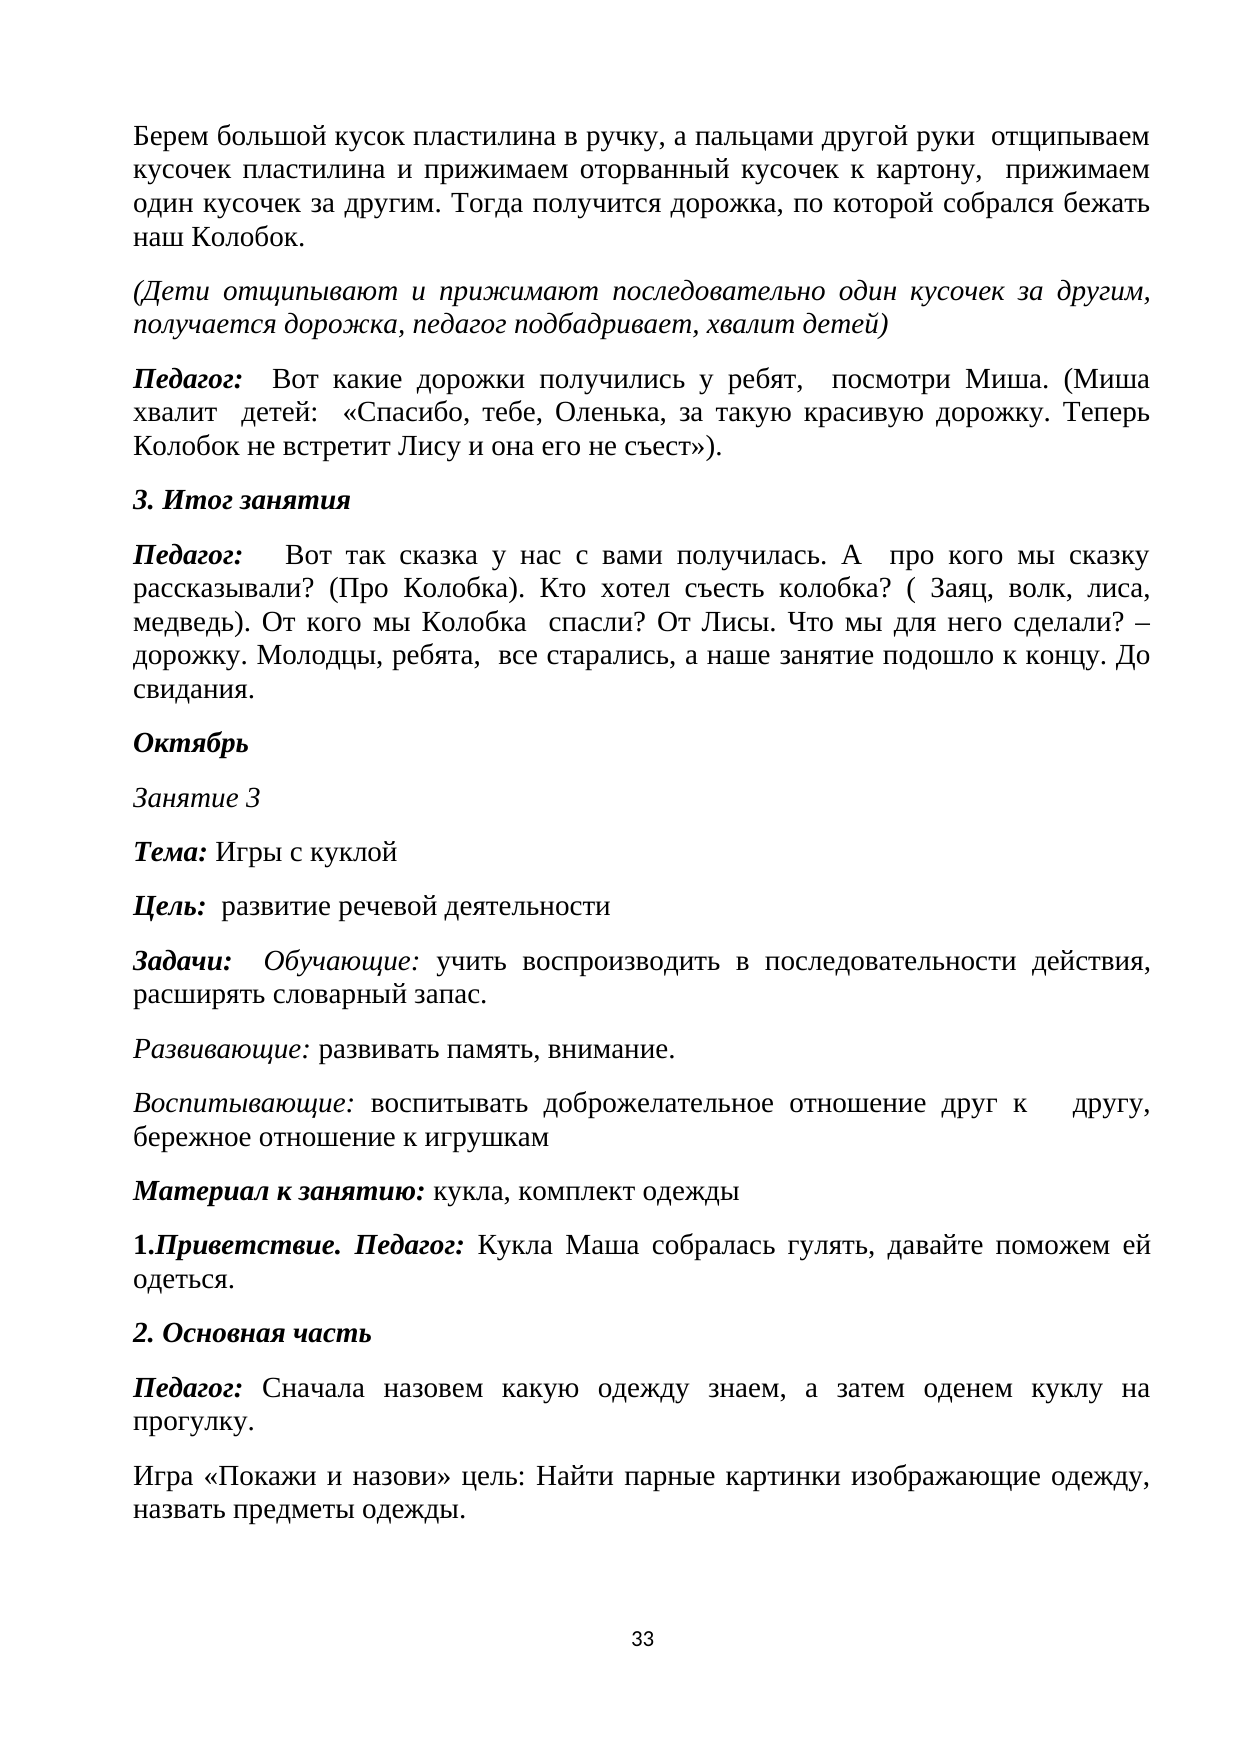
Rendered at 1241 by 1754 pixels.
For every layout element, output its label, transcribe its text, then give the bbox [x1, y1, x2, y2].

text 3. Итог занятия [133, 482, 1152, 516]
text 1.Приветствие. Педагог: Кукла Маша собралась гулять, давайте поможем ей одеться. [133, 1227, 1152, 1294]
text Берем большой кусок пластилина в ручку, а пальцами другой руки отщипываем кусочек пластилина и прижимаем оторванный кусочек к картону, прижимаем один кусочек за другим. Тогда получится дорожка, по которой собрался бежать наш Колобок. [133, 118, 1152, 252]
text Задачи: Обучающие: учить воспроизводить в последовательности действия, расширять словарный запас. [133, 943, 1152, 1010]
text (Дети отщипывают и прижимают последовательно один кусочек за другим, получается дорожка, педагог подбадривает, хвалит детей) [133, 273, 1152, 340]
text Педагог: Вот так сказка у нас с вами получилась. А про кого мы сказку рассказывали? (Про Колобка). Кто хотел съесть колобка? ( Заяц, волк, лиса, медведь). От кого мы Колобка спасли? От Лисы. Что мы для него сделали? – дорожку. Молодцы, ребята, все старались, а наше занятие подошло к концу. До свидания. [133, 537, 1152, 704]
text Педагог: Сначала назовем какую одежду знаем, а затем оденем куклу на прогулку. [133, 1370, 1152, 1437]
text Игра «Покажи и назови» цель: Найти парные картинки изображающие одежду, назвать предметы одежды. [133, 1458, 1152, 1525]
text Материал к занятию: кукла, комплект одежды [133, 1173, 1152, 1207]
text Воспитывающие: воспитывать доброжелательное отношение друг к другу, бережное отношение к игрушкам [133, 1085, 1152, 1152]
text Развивающие: развивать память, внимание. [133, 1031, 1152, 1064]
text 2. Основная часть [133, 1315, 1152, 1349]
text Педагог: Вот какие дорожки получились у ребят, посмотри Миша. (Миша хвалит детей: «Спасибо, тебе, Оленька, за такую красивую дорожку. Теперь Колобок не встретит Лису и она его не съест»). [133, 361, 1152, 462]
text Октябрь [133, 725, 1152, 759]
text Тема: Игры с куклой [133, 834, 1152, 868]
text Цель: развитие речевой деятельности [133, 888, 1152, 922]
text Занятие 3 [133, 780, 1152, 813]
